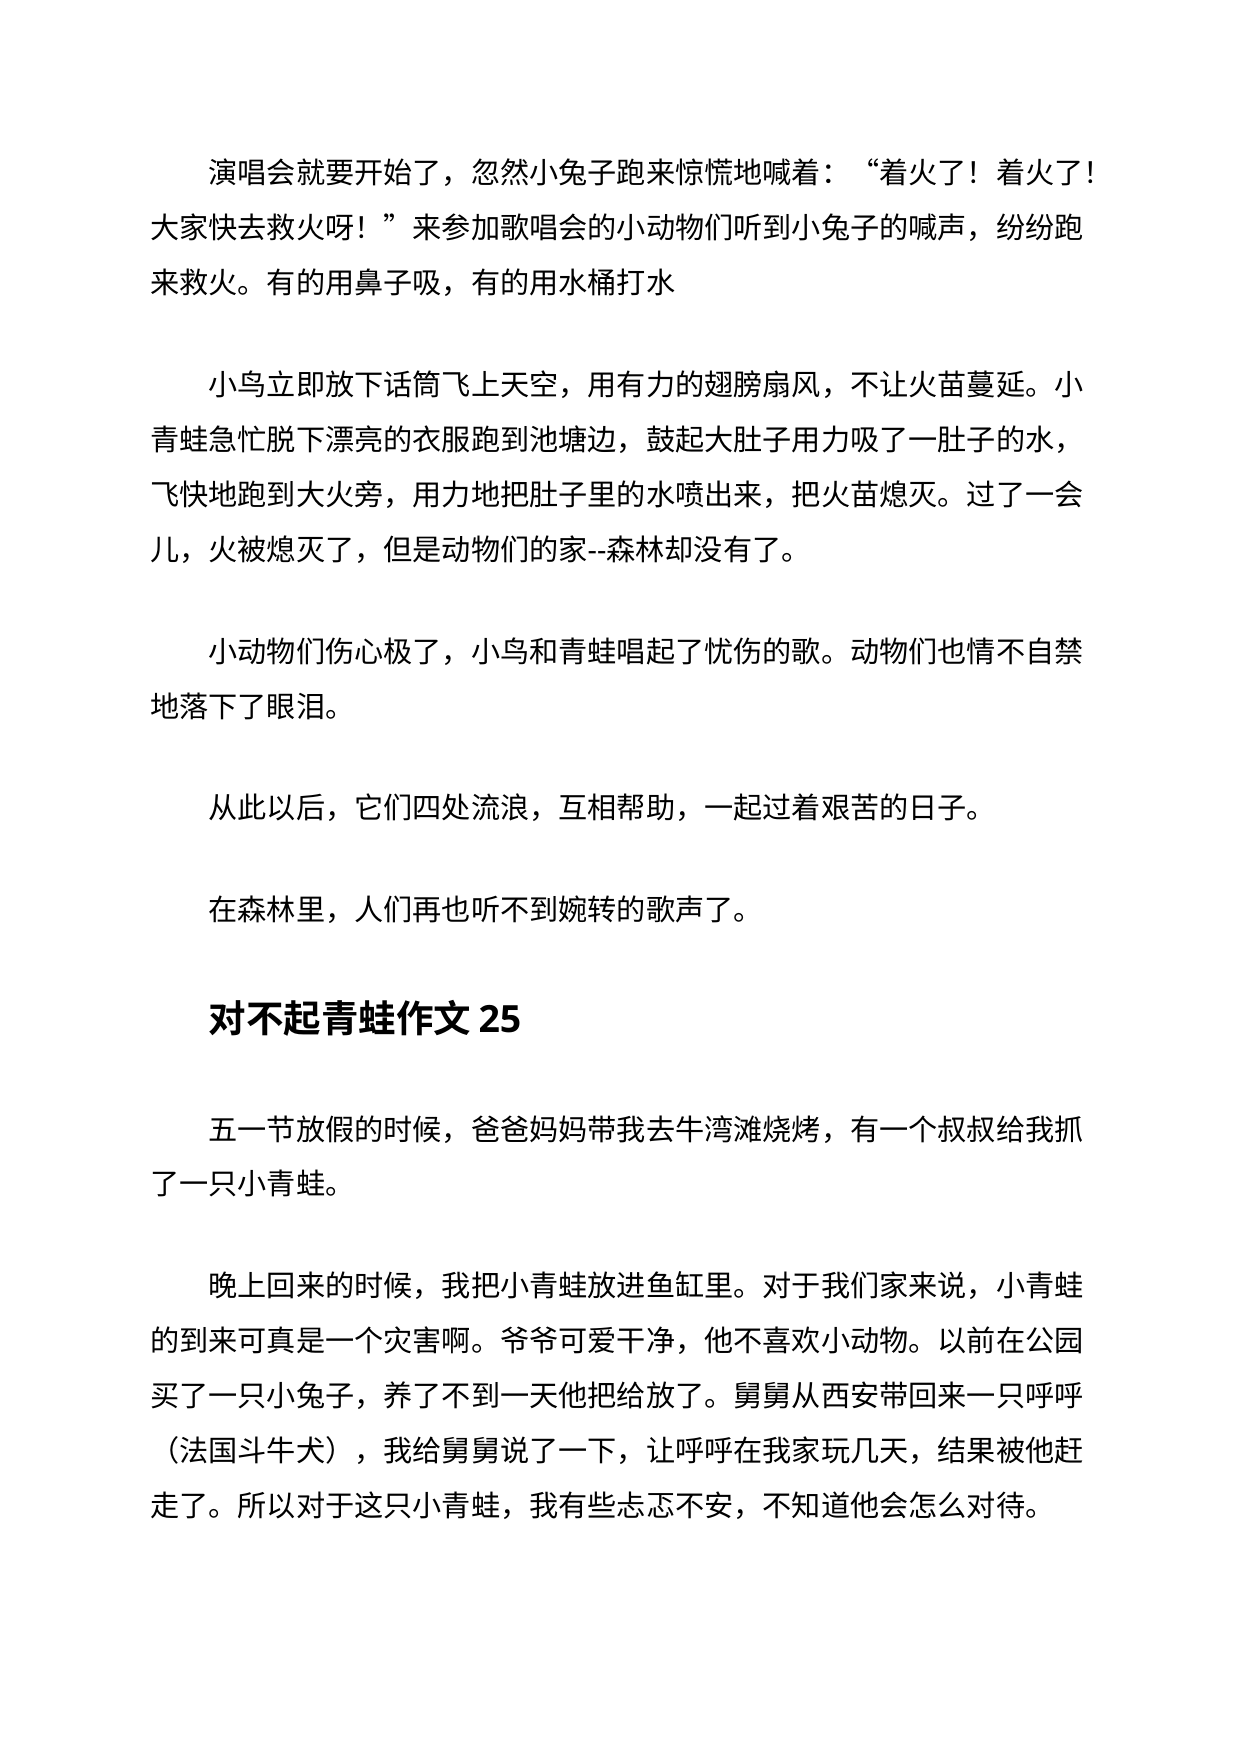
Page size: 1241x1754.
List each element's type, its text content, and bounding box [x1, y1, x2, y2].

text 在森林里，人们再也听不到婉转的歌声了。 [150, 887, 1090, 929]
text 晚上回来的时候，我把小青蛙放进鱼缸里。对于我们家来说，小青蛙的到来可真是一个灾害啊。爷爷可爱干净，他不喜欢小动物。以前在公园买了一只小兔子，养了不到一天他把给放了。舅舅从西安带回来一只呼呼（法国斗牛犬），我给舅舅说了一下，让呼呼在我家玩几天，结果被他赶走了。所以对于这只小青蛙，我有些忐忑不安，不知道他会怎么对待。 [150, 1263, 1090, 1524]
text 演唱会就要开始了，忽然小兔子跑来惊慌地喊着：“着火了！着火了！大家快去救火呀！”来参加歌唱会的小动物们听到小兔子的喊声，纷纷跑来救火。有的用鼻子吸，有的用水桶打水 [150, 150, 1090, 302]
text 小动物们伤心极了，小鸟和青蛙唱起了忧伤的歌。动物们也情不自禁地落下了眼泪。 [150, 628, 1090, 725]
text 五一节放假的时候，爸爸妈妈带我去牛湾滩烧烤，有一个叔叔给我抓了一只小青蛙。 [150, 1106, 1090, 1203]
text 小鸟立即放下话筒飞上天空，用有力的翅膀扇风，不让火苗蔓延。小青蛙急忙脱下漂亮的衣服跑到池塘边，鼓起大肚子用力吸了一肚子的水，飞快地跑到大火旁，用力地把肚子里的水喷出来，把火苗熄灭。过了一会儿，火被熄灭了，但是动物们的家--森林却没有了。 [150, 362, 1090, 569]
text 对不起青蛙作文25 [150, 988, 1090, 1043]
text 从此以后，它们四处流浪，互相帮助，一起过着艰苦的日子。 [150, 785, 1090, 827]
